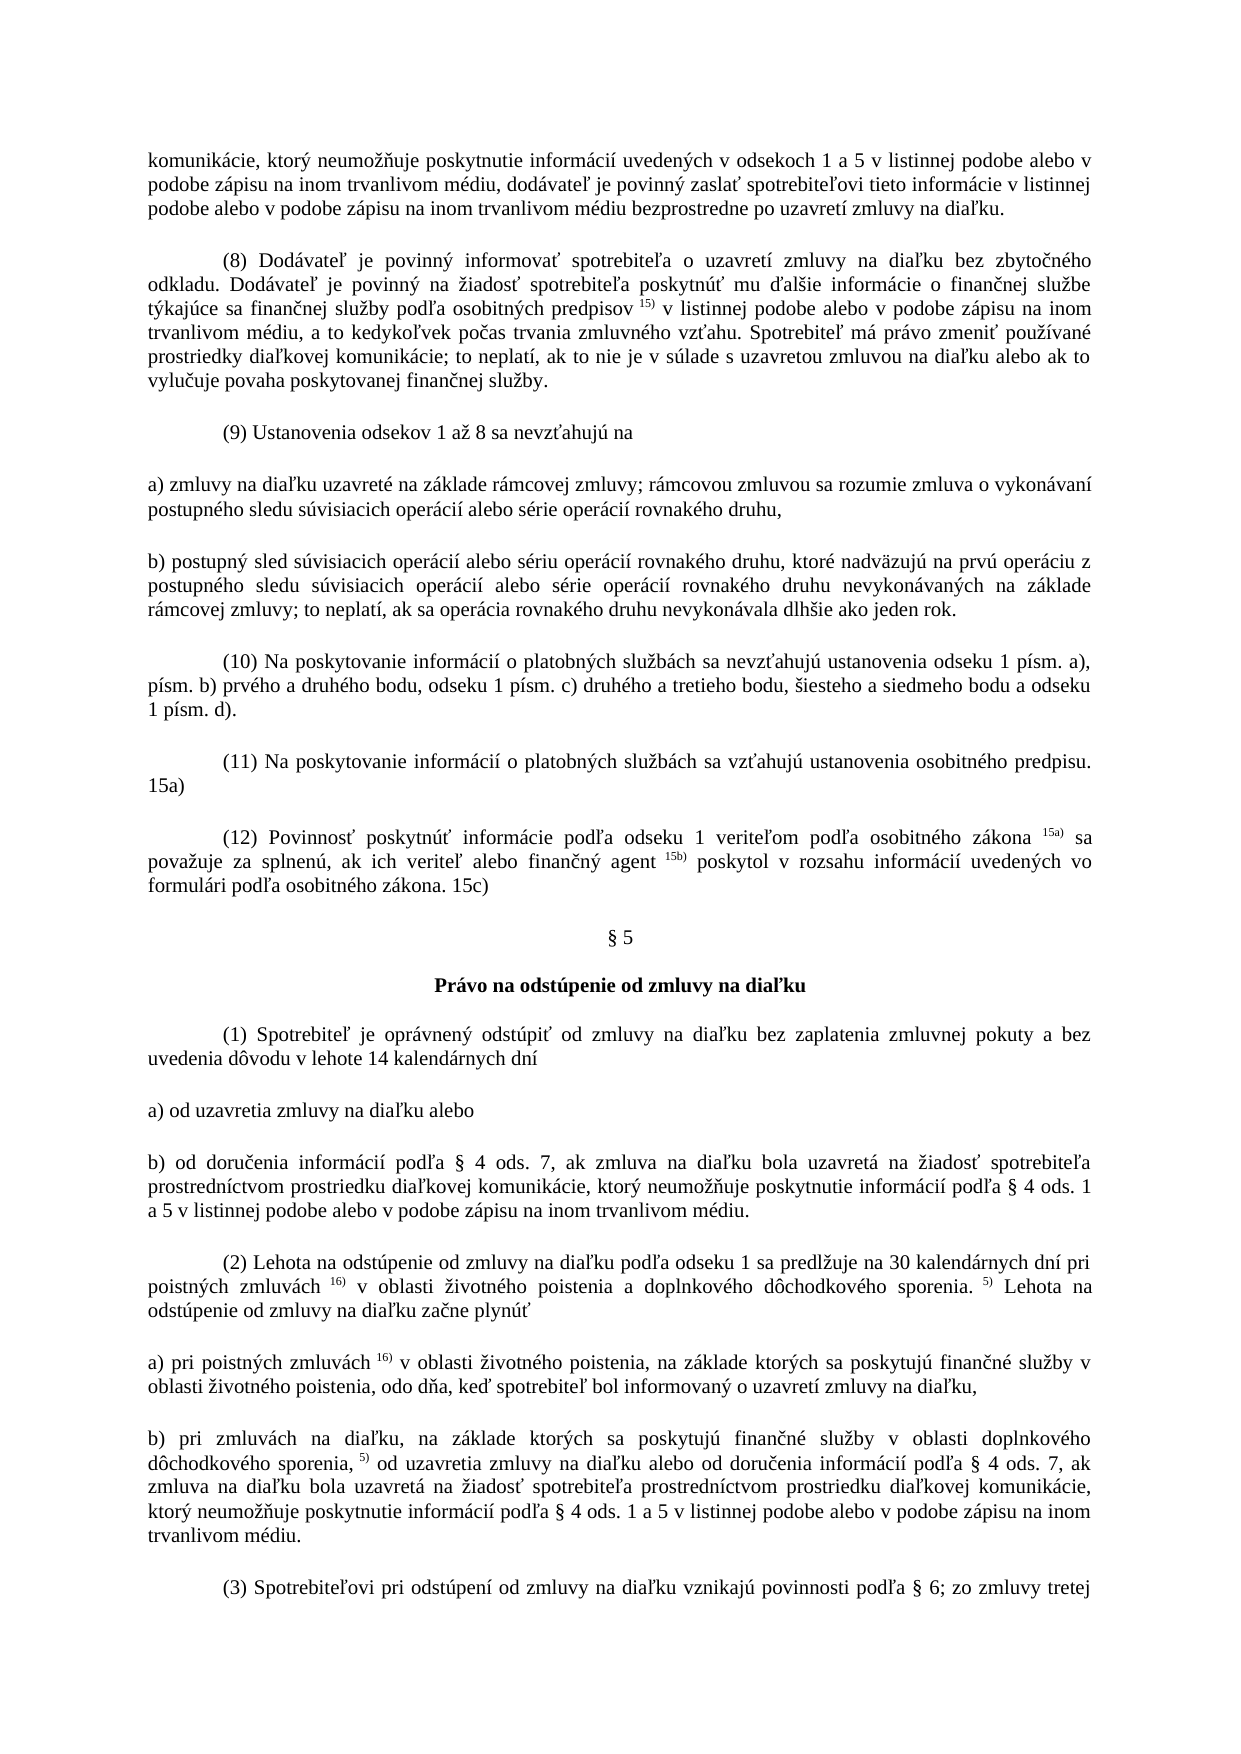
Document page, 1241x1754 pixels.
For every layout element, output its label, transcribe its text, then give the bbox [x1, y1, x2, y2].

text b) postupný sled súvisiacich operácií alebo sériu operácií rovnakého druhu, ktoré nadväzujú na prvú operáciu z postupného sledu súvisiacich operácií alebo série operácií rovnakého druhu nevykonávaných na základe rámcovej zmluvy; to neplatí, ak sa operácia rovnakého druhu nevykonávala dlhšie ako jeden rok. [148, 548, 1092, 621]
text a) zmluvy na diaľku uzavreté na základe rámcovej zmluvy; rámcovou zmluvou sa rozumie zmluva o vykonávaní postupného sledu súvisiacich operácií alebo série operácií rovnakého druhu, [148, 472, 1092, 521]
text (11) Na poskytovanie informácií o platobných službách sa vzťahujú ustanovenia osobitného predpisu. 15a) [148, 749, 1092, 797]
text (10) Na poskytovanie informácií o platobných službách sa nevzťahujú ustanovenia odseku 1 písm. a), písm. b) prvého a druhého bodu, odseku 1 písm. c) druhého a tretieho bodu, šiesteho a siedmeho bodu a odseku 1 písm. d). [148, 649, 1092, 721]
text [148, 1575, 1092, 1599]
text b) pri zmluvách na diaľku, na základe ktorých sa poskytujú finančné služby v oblasti doplnkového dôchodkového sporenia, 5) od uzavretia zmluvy na diaľku alebo od doručenia informácií podľa § 4 ods. 7, ak zmluva na diaľku bola uzavretá na žiadosť spotrebiteľa prostredníctvom prostriedku diaľkovej komunikácie, ktorý neumožňuje poskytnutie informácií podľa § 4 ods. 1 a 5 v listinnej podobe alebo v podobe zápisu na inom trvanlivom médiu. [148, 1426, 1092, 1547]
text (1) Spotrebiteľ je oprávnený odstúpiť od zmluvy na diaľku bez zaplatenia zmluvnej pokuty a bez uvedenia dôvodu v lehote 14 kalendárnych dní [148, 1022, 1092, 1070]
text § 5 [148, 925, 1092, 949]
text (12) Povinnosť poskytnúť informácie podľa odseku 1 veriteľom podľa osobitného zákona 15a) sa považuje za splnenú, ak ich veriteľ alebo finančný agent 15b) poskytol v rozsahu informácií uvedených vo formulári podľa osobitného zákona. 15c) [148, 825, 1092, 897]
text Právo na odstúpenie od zmluvy na diaľku [148, 973, 1092, 997]
text (2) Lehota na odstúpenie od zmluvy na diaľku podľa odseku 1 sa predlžuje na 30 kalendárnych dní pri poistných zmluvách 16) v oblasti životného poistenia a doplnkového dôchodkového sporenia. 5) Lehota na odstúpenie od zmluvy na diaľku začne plynúť [148, 1250, 1092, 1322]
text (8) Dodávateľ je povinný informovať spotrebiteľa o uzavretí zmluvy na diaľku bez zbytočného odkladu. Dodávateľ je povinný na žiadosť spotrebiteľa poskytnúť mu ďalšie informácie o finančnej službe týkajúce sa finančnej služby podľa osobitných predpisov 15) v listinnej podobe alebo v podobe zápisu na inom trvanlivom médiu, a to kedykoľvek počas trvania zmluvného vzťahu. Spotrebiteľ má právo zmeniť používané prostriedky diaľkovej komunikácie; to neplatí, ak to nie je v súlade s uzavretou zmluvou na diaľku alebo ak to vylučuje povaha poskytovanej finančnej služby. [148, 248, 1092, 392]
text a) pri poistných zmluvách 16) v oblasti životného poistenia, na základe ktorých sa poskytujú finančné služby v oblasti životného poistenia, odo dňa, keď spotrebiteľ bol informovaný o uzavretí zmluvy na diaľku, [148, 1350, 1092, 1398]
text (9) Ustanovenia odsekov 1 až 8 sa nevzťahujú na [148, 420, 1092, 444]
text a) od uzavretia zmluvy na diaľku alebo [148, 1098, 1092, 1122]
text b) od doručenia informácií podľa § 4 ods. 7, ak zmluva na diaľku bola uzavretá na žiadosť spotrebiteľa prostredníctvom prostriedku diaľkovej komunikácie, ktorý neumožňuje poskytnutie informácií podľa § 4 ods. 1 a 5 v listinnej podobe alebo v podobe zápisu na inom trvanlivom médiu. [148, 1150, 1092, 1222]
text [148, 148, 1092, 220]
